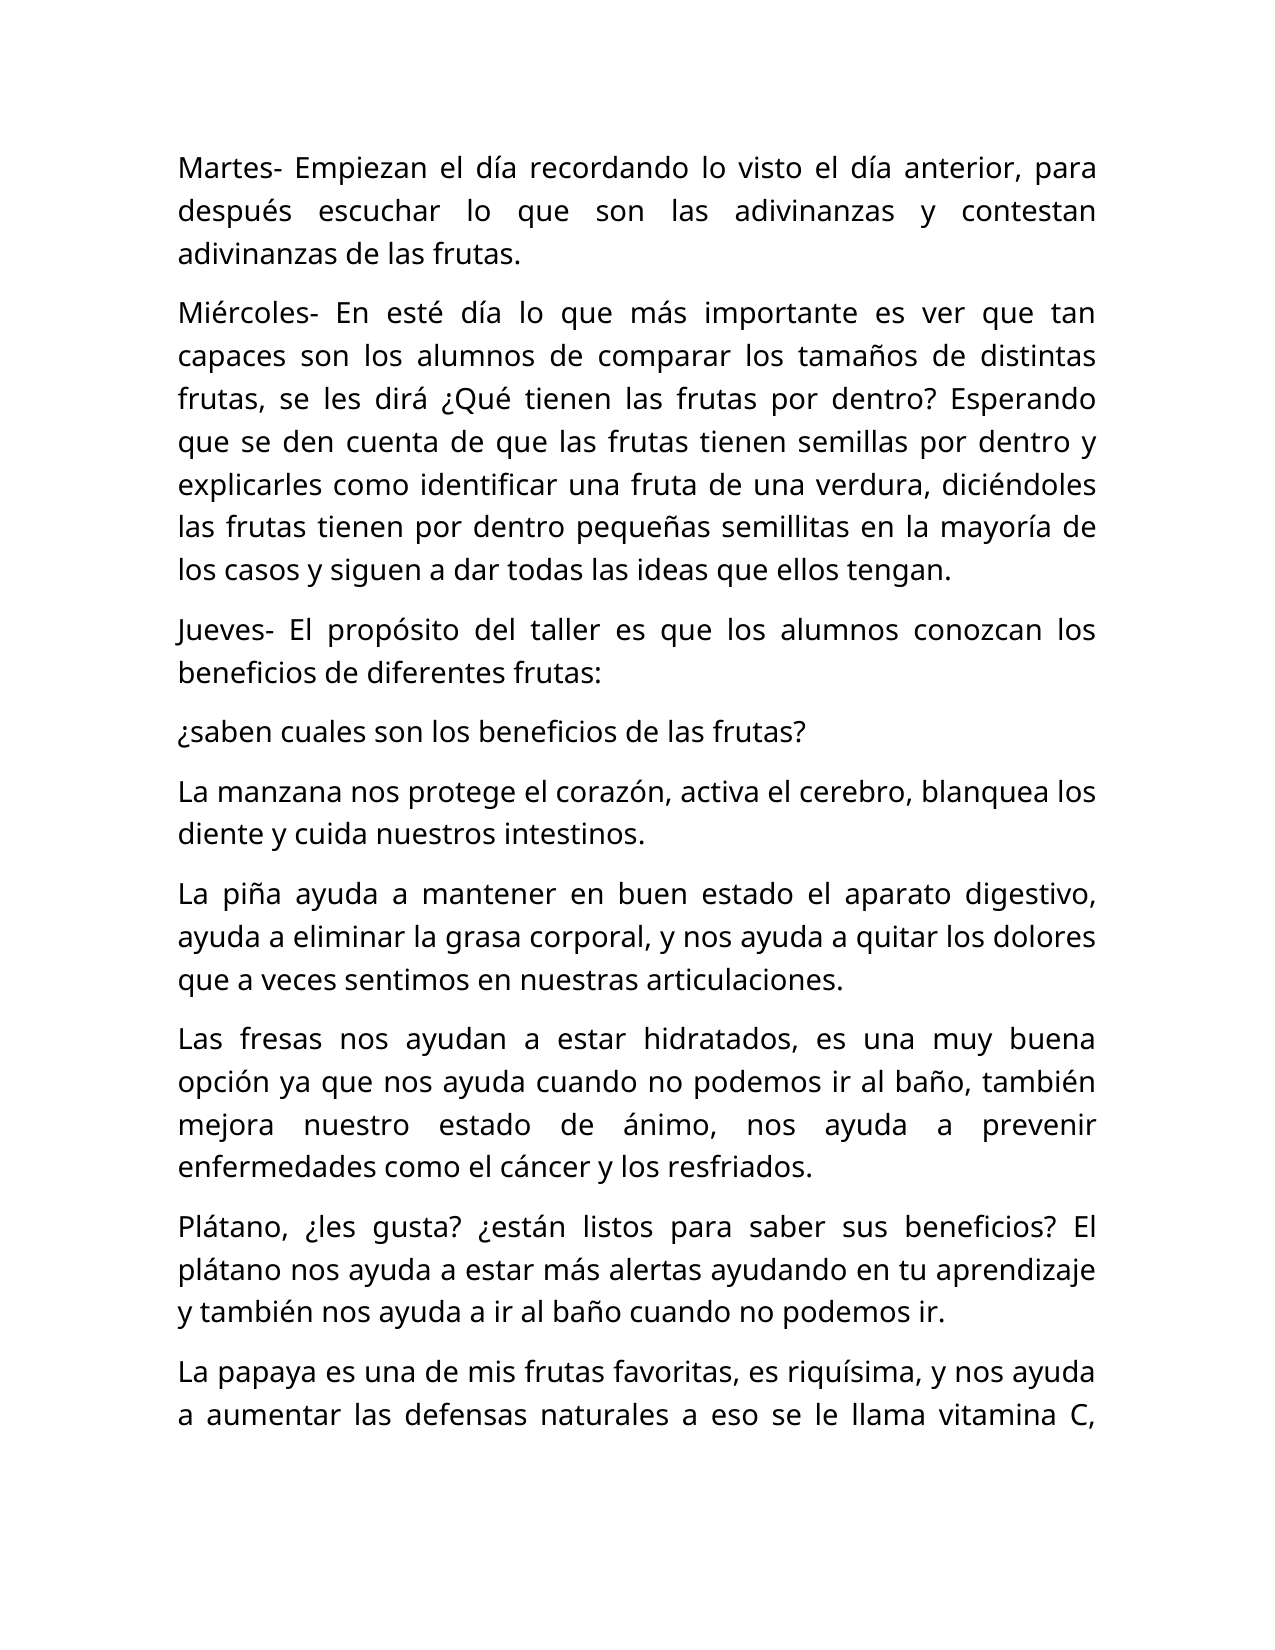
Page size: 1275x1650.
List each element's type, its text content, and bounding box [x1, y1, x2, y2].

text Jueves- El propósito del taller es que los alumnos conozcan los beneficios de diferentes frutas: [177, 609, 1098, 692]
text Miércoles- En esté día lo que más importante es ver que tan capaces son los alumnos de comparar los tamaños de distintas frutas, se les dirá ¿Qué tienen las frutas por dentro? Esperando que se den cuenta de que las frutas tienen semillas por dentro y explicarles como identificar una fruta de una verdura, diciéndoles las frutas tienen por dentro pequeñas semillitas en la mayoría de los casos y siguen a dar todas las ideas que ellos tengan. [177, 293, 1098, 589]
text La manzana nos protege el corazón, activa el cerebro, blanquea los diente y cuida nuestros intestinos. [177, 771, 1098, 853]
text La piña ayuda a mantener en buen estado el aparato digestivo, ayuda a eliminar la grasa corporal, y nos ayuda a quitar los dolores que a veces sentimos en nuestras articulaciones. [177, 873, 1098, 998]
text Las fresas nos ayudan a estar hidratados, es una muy buena opción ya que nos ayuda cuando no podemos ir al baño, también mejora nuestro estado de ánimo, nos ayuda a prevenir enfermedades como el cáncer y los resfriados. [177, 1018, 1098, 1186]
text Plátano, ¿les gusta? ¿están listos para saber sus beneficios? El plátano nos ayuda a estar más alertas ayudando en tu aprendizaje y también nos ayuda a ir al baño cuando no podemos ir. [177, 1206, 1098, 1331]
text ¿saben cuales son los beneficios de las frutas? [177, 711, 1098, 751]
text Martes- Empiezan el día recordando lo visto el día anterior, para después escuchar lo que son las adivinanzas y contestan adivinanzas de las frutas. [177, 148, 1098, 273]
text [177, 1351, 1098, 1434]
